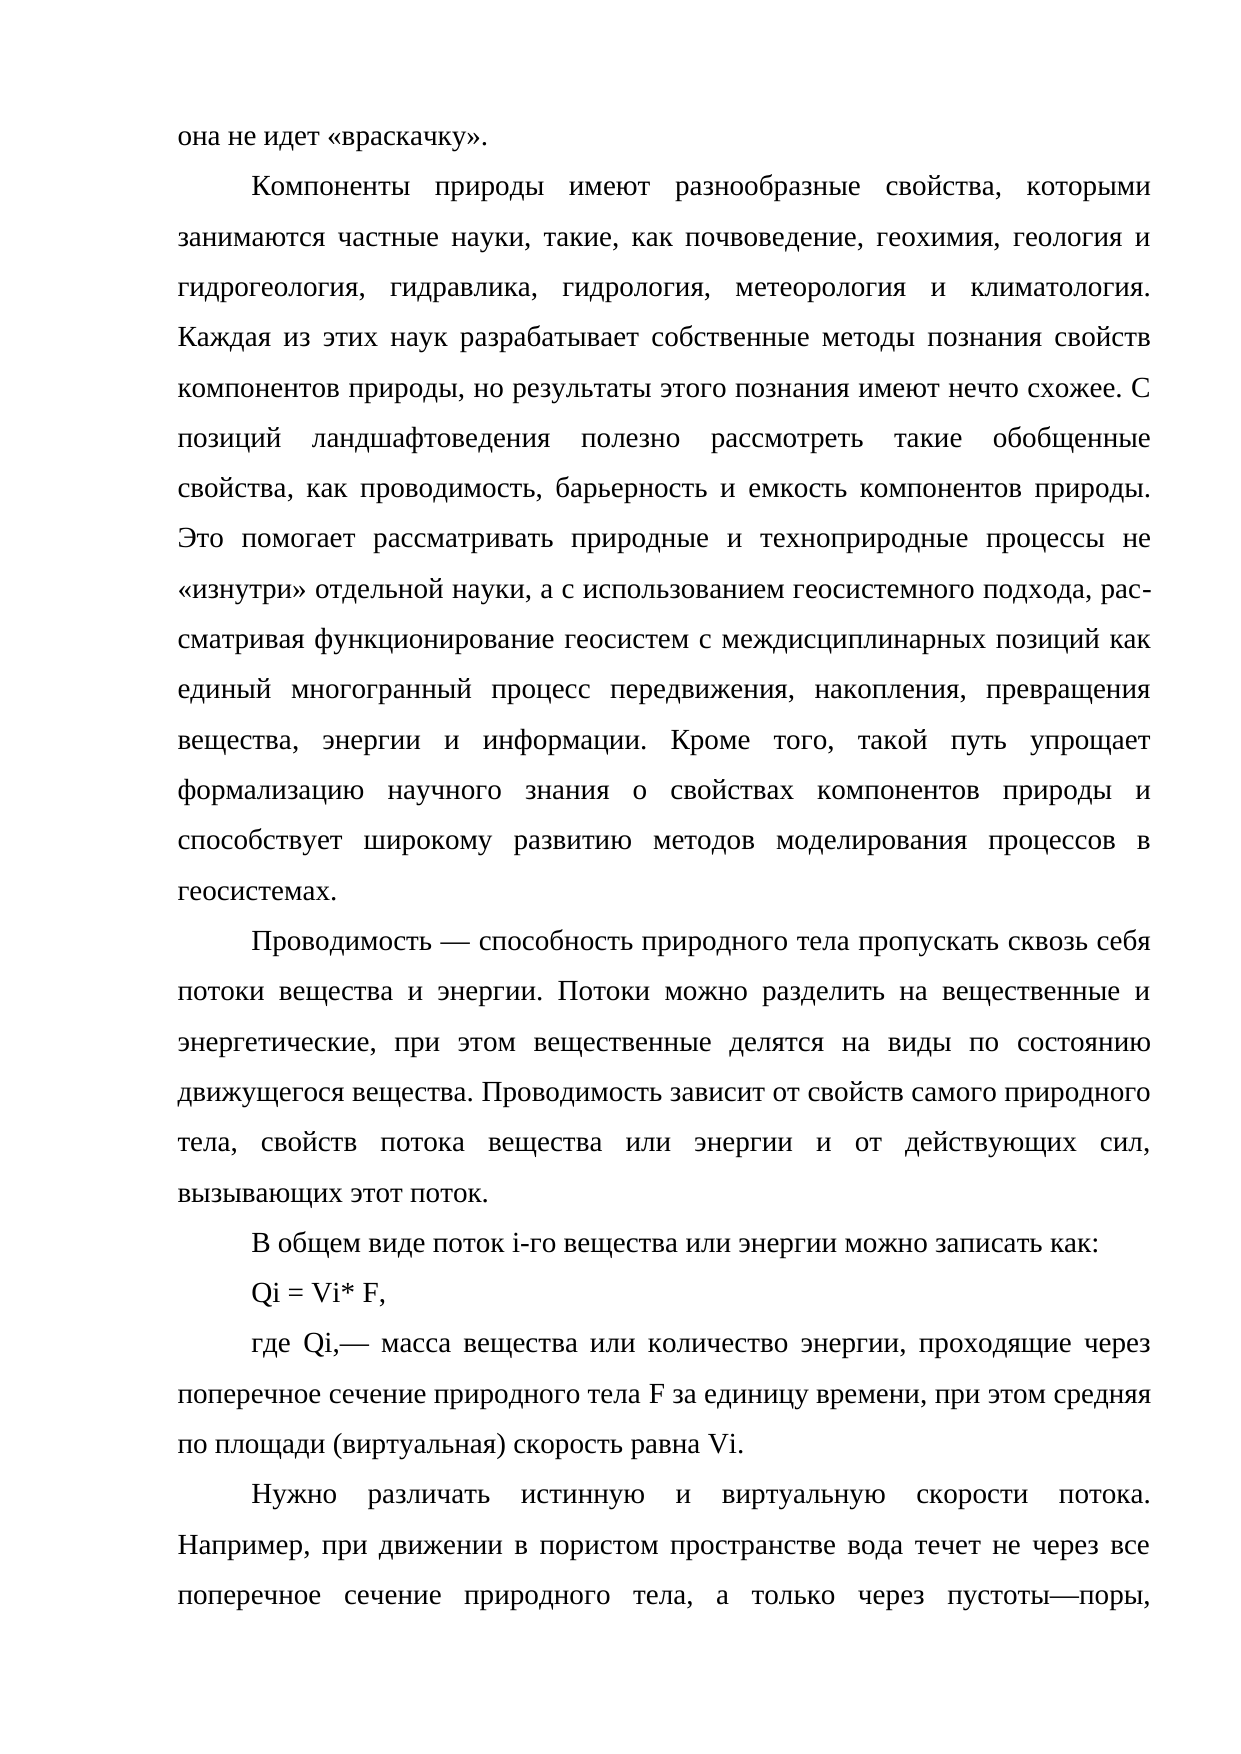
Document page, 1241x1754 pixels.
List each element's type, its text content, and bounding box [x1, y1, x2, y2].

text В общем виде поток i-го вещества или энергии можно записать как: [177, 1225, 1152, 1258]
text Проводимость — способность природного тела пропускать сквозь себя потоки вещества и энергии. Потоки можно разделить на вещественные и энергетические, при этом вещественные делятся на виды по состоянию движущегося вещества. Проводимость зависит от свойств самого природного тела, свойств потока вещества или энергии и от действующих сил, вызывающих этот поток. [177, 923, 1152, 1208]
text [177, 118, 1152, 152]
text Компоненты природы имеют разнообразные свойства, которыми занимаются частные науки, такие, как почвоведение, геохимия, геология и гидрогеология, гидравлика, гидрология, метеорология и климатология. Каждая из этих наук разрабатывает собственные методы познания свойств компонентов природы, но результаты этого познания имеют нечто схожее. С позиций ландшафтоведения полезно рассмотреть такие обобщенные свойства, как проводимость, барьерность и емкость компонентов природы. Это помогает рассматривать природные и техноприродные процессы не «изнутри» отдельной науки, а с использованием геосистемного подхода, рассматривая функционирование геосистем с междисциплинарных позиций как единый многогранный процесс передвижения, накопления, превращения вещества, энергии и информации. Кроме того, такой путь упрощает формализацию научного знания о свойствах компонентов природы и способствует широкому развитию методов моделирования процессов в геосистемах. [177, 168, 1152, 906]
text где Qi,— масса вещества или количество энергии, проходящие через поперечное сечение природного тела F за единицу времени, при этом средняя по площади (виртуальная) скорость равна Vi. [177, 1326, 1152, 1460]
text Qi = Vi* F, [177, 1275, 1152, 1309]
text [177, 1477, 1152, 1611]
